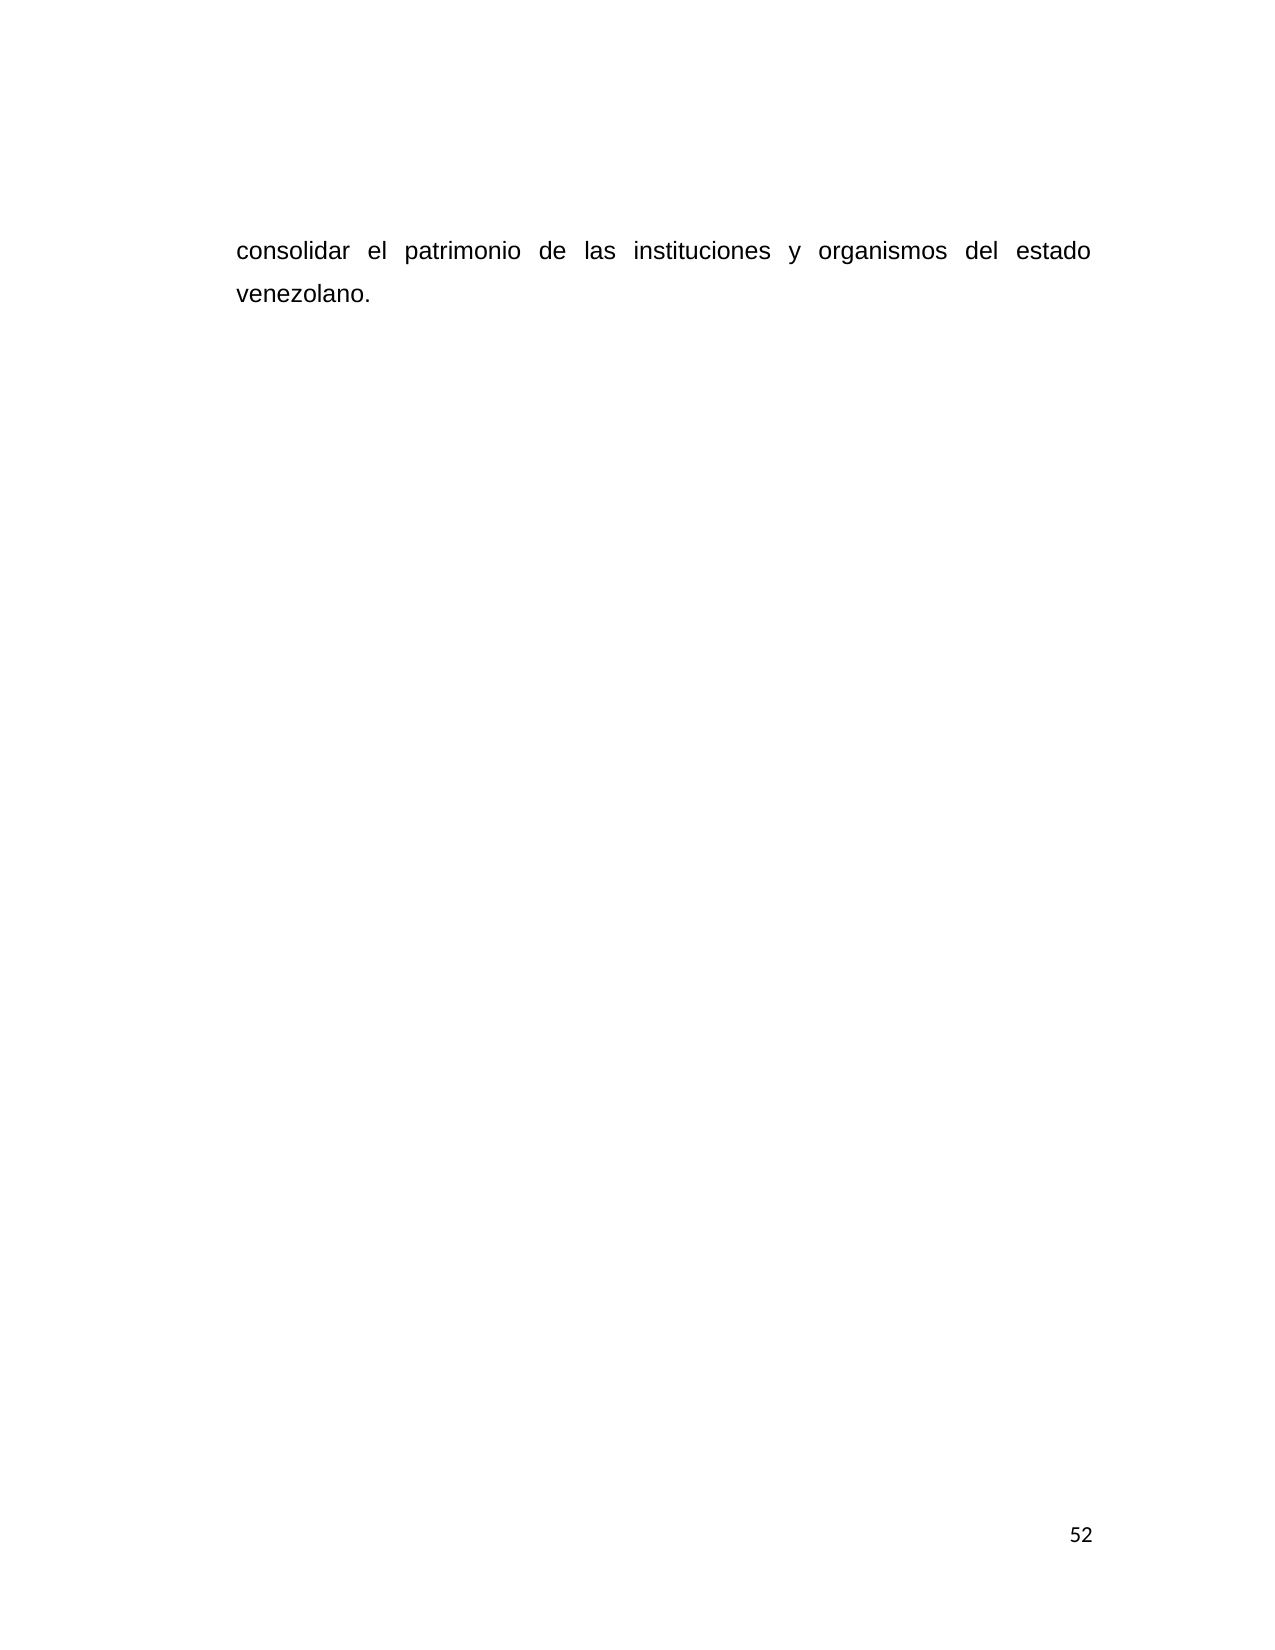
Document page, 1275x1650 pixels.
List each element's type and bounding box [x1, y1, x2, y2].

text [236, 236, 1092, 308]
